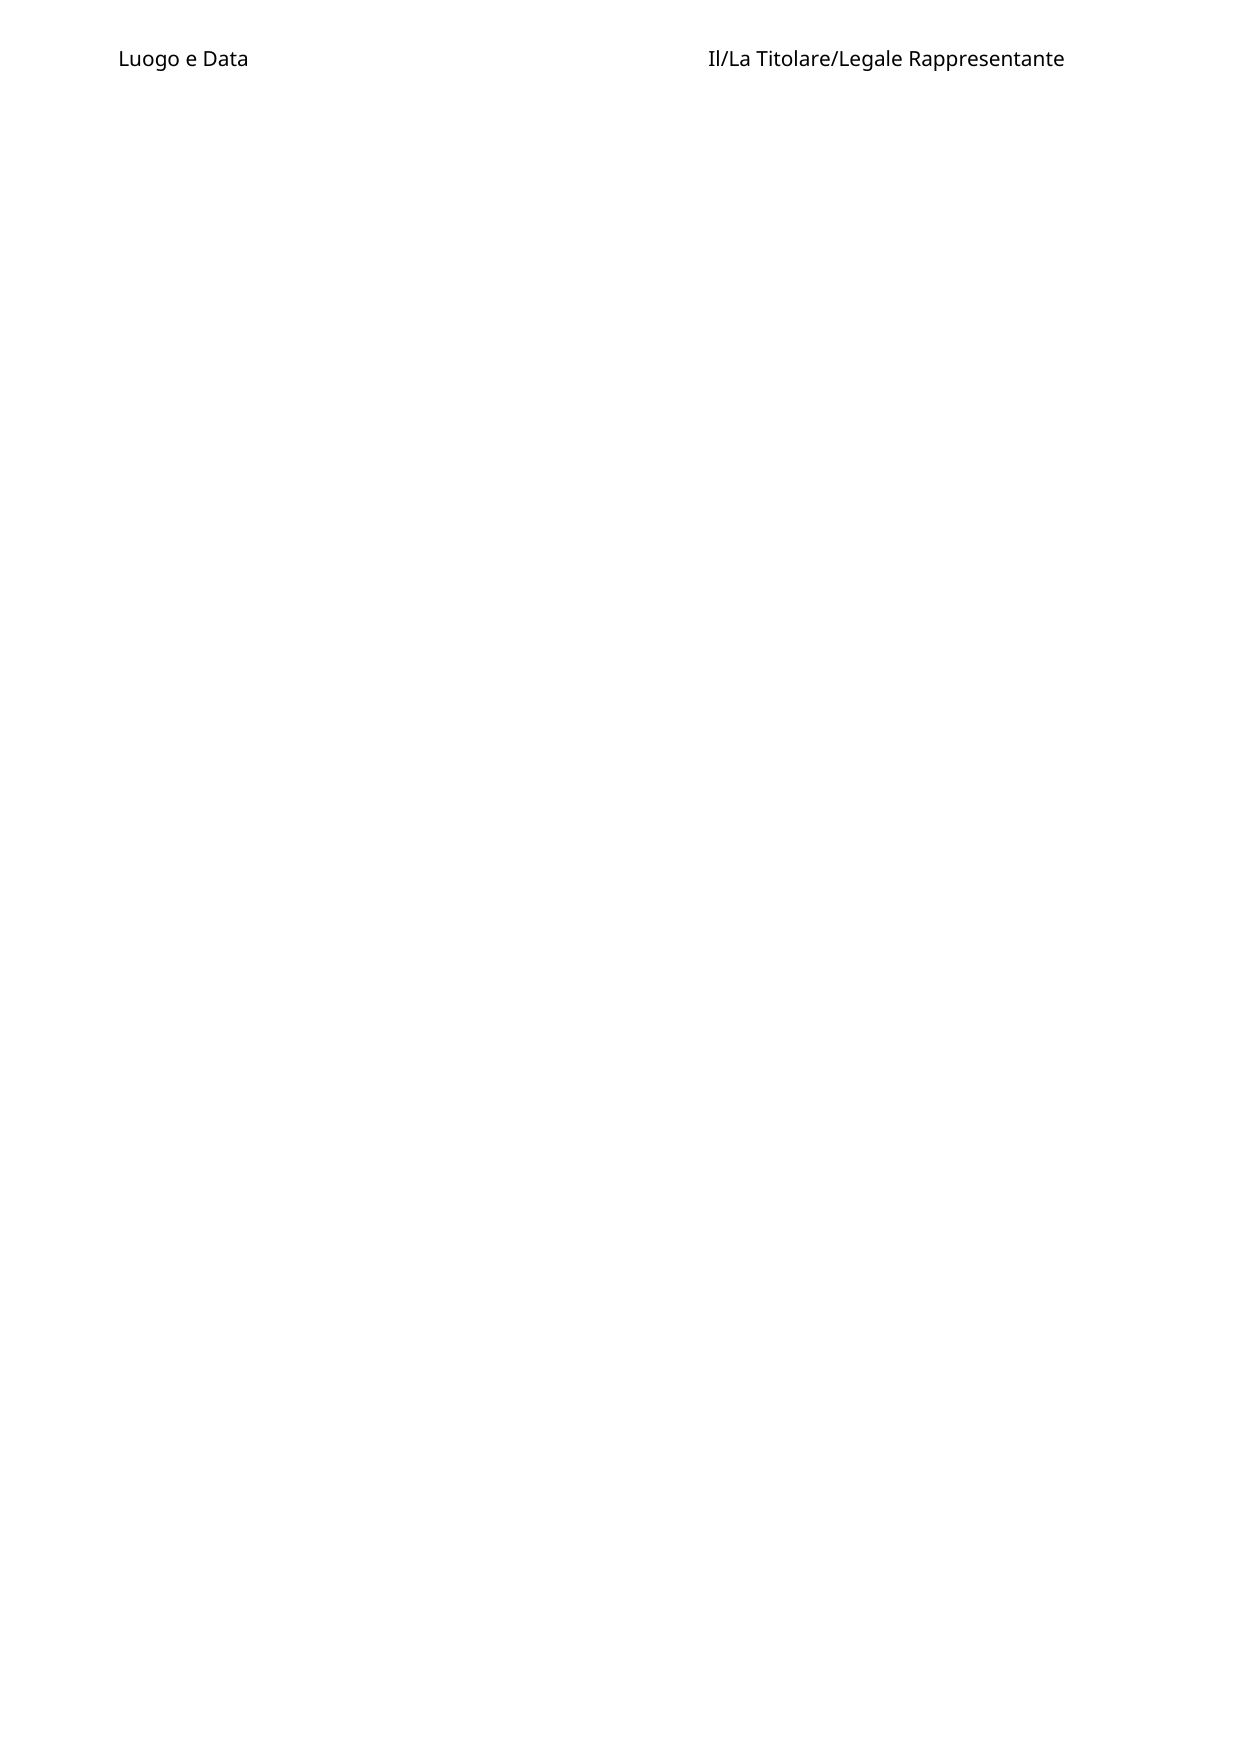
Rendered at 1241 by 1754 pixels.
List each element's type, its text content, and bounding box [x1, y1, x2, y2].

text Luogo e Data Il/La Titolare/Legale Rappresentante [118, 44, 1122, 73]
